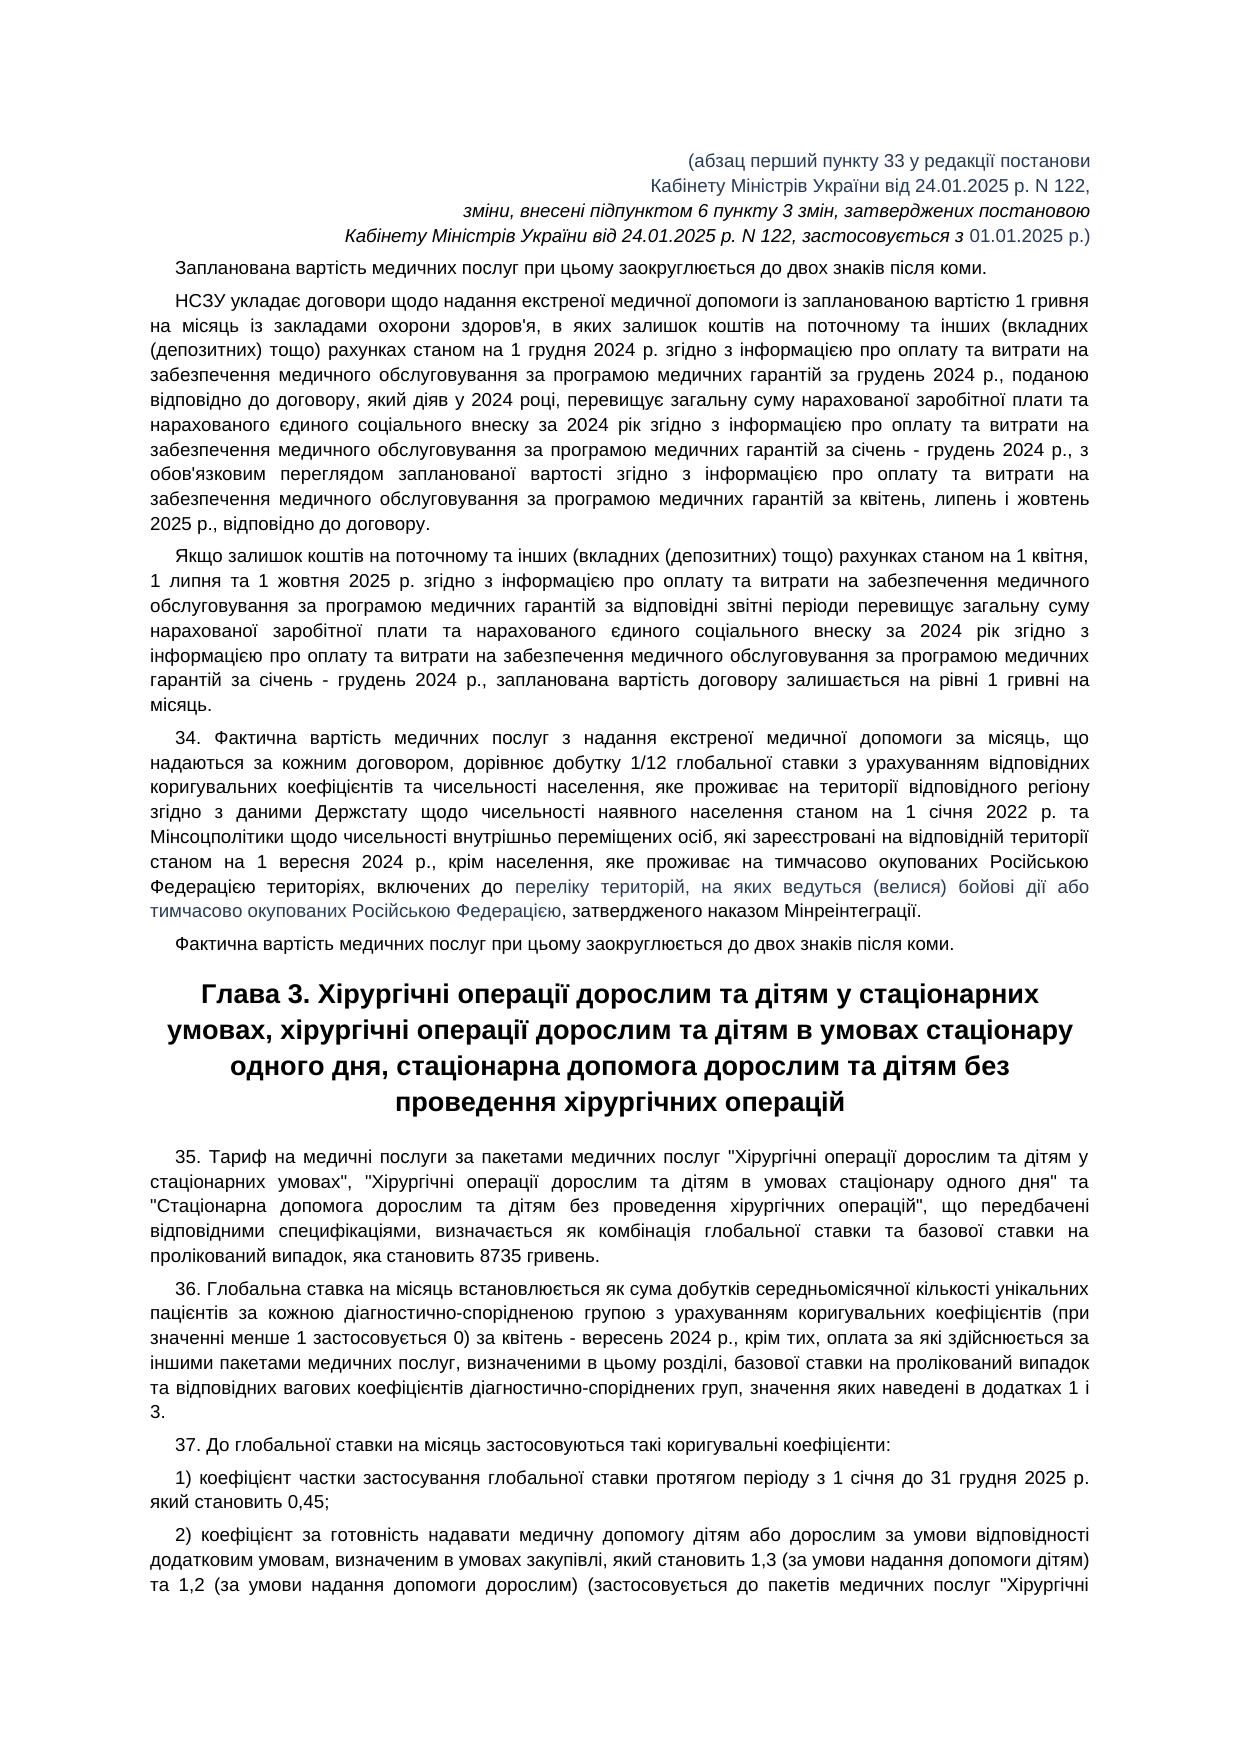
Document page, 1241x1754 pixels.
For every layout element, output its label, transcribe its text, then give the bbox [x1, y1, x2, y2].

text 1) коефіцієнт частки застосування глобальної ставки протягом періоду з 1 січня до 31 грудня 2025 р. який становить 0,45; [150, 1467, 1090, 1513]
text Фактична вартість медичних послуг при цьому заокруглюється до двох знаків після коми. [150, 933, 1090, 954]
text 34. Фактична вартість медичних послуг з надання екстреної медичної допомоги за місяць, що надаються за кожним договором, дорівнює добутку 1/12 глобальної ставки з урахуванням відповідних коригувальних коефіцієнтів та чисельності населення, яке проживає на території відповідного регіону згідно з даними Держстату щодо чисельності наявного населення станом на 1 січня 2022 р. та Мінсоцполітики щодо чисельності внутрішньо переміщених осіб, які зареєстровані на відповідній території станом на 1 вересня 2024 р., крім населення, яке проживає на тимчасово окупованих Російською Федерацією територіях, включених до переліку територій, на яких ведуться (велися) бойові дії або тимчасово окупованих Російською Федерацією, затвердженого наказом Мінреінтеграції. [150, 727, 1090, 922]
text Запланована вартість медичних послуг при цьому заокруглюється до двох знаків після коми. [150, 257, 1090, 278]
text НСЗУ укладає договори щодо надання екстреної медичної допомоги із запланованою вартістю 1 гривня на місяць із закладами охорони здоров'я, в яких залишок коштів на поточному та інших (вкладних (депозитних) тощо) рахунках станом на 1 грудня 2024 р. згідно з інформацією про оплату та витрати на забезпечення медичного обслуговування за програмою медичних гарантій за грудень 2024 р., поданою відповідно до договору, який діяв у 2024 році, перевищує загальну суму нарахованої заробітної плати та нарахованого єдиного соціального внеску за 2024 рік згідно з інформацією про оплату та витрати на забезпечення медичного обслуговування за програмою медичних гарантій за січень - грудень 2024 р., з обов'язковим переглядом запланованої вартості згідно з інформацією про оплату та витрати на забезпечення медичного обслуговування за програмою медичних гарантій за квітень, липень і жовтень 2025 р., відповідно до договору. [150, 289, 1090, 534]
text 37. До глобальної ставки на місяць застосовуються такі коригувальні коефіцієнти: [150, 1434, 1090, 1456]
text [150, 1524, 1090, 1595]
subtitle Глава 3. Хірургічні операції дорослим та дітям у стаціонарних умовах, хірургічні операції дорослим та дітям в умовах стаціонару одного дня, стаціонарна допомога дорослим та дітям без проведення хірургічних операцій [150, 978, 1090, 1117]
text Якщо залишок коштів на поточному та інших (вкладних (депозитних) тощо) рахунках станом на 1 квітня, 1 липня та 1 жовтня 2025 р. згідно з інформацією про оплату та витрати на забезпечення медичного обслуговування за програмою медичних гарантій за відповідні звітні періоди перевищує загальну суму нарахованої заробітної плати та нарахованого єдиного соціального внеску за 2024 рік згідно з інформацією про оплату та витрати на забезпечення медичного обслуговування за програмою медичних гарантій за січень - грудень 2024 р., запланована вартість договору залишається на рівні 1 гривні на місяць. [150, 545, 1090, 716]
text 36. Глобальна ставка на місяць встановлюється як сума добутків середньомісячної кількості унікальних пацієнтів за кожною діагностично-спорідненою групою з урахуванням коригувальних коефіцієнтів (при значенні менше 1 застосовується 0) за квітень - вересень 2024 р., крім тих, оплата за які здійснюється за іншими пакетами медичних послуг, визначеними в цьому розділі, базової ставки на пролікований випадок та відповідних вагових коефіцієнтів діагностично-споріднених груп, значення яких наведені в додатках 1 і 3. [150, 1277, 1090, 1423]
text 35. Тариф на медичні послуги за пакетами медичних послуг "Хірургічні операції дорослим та дітям у стаціонарних умовах", "Хірургічні операції дорослим та дітям в умовах стаціонару одного дня" та "Стаціонарна допомога дорослим та дітям без проведення хірургічних операцій", що передбачені відповідними специфікаціями, визначається як комбінація глобальної ставки та базової ставки на пролікований випадок, яка становить 8735 гривень. [150, 1146, 1090, 1266]
text (абзац перший пункту 33 у редакції постанови Кабінету Міністрів України від 24.01.2025 р. N 122, зміни, внесені підпунктом 6 пункту 3 змін, затверджених постановою Кабінету Міністрів України від 24.01.2025 р. N 122, застосовується з 01.01.2025 р.) [150, 150, 1090, 246]
